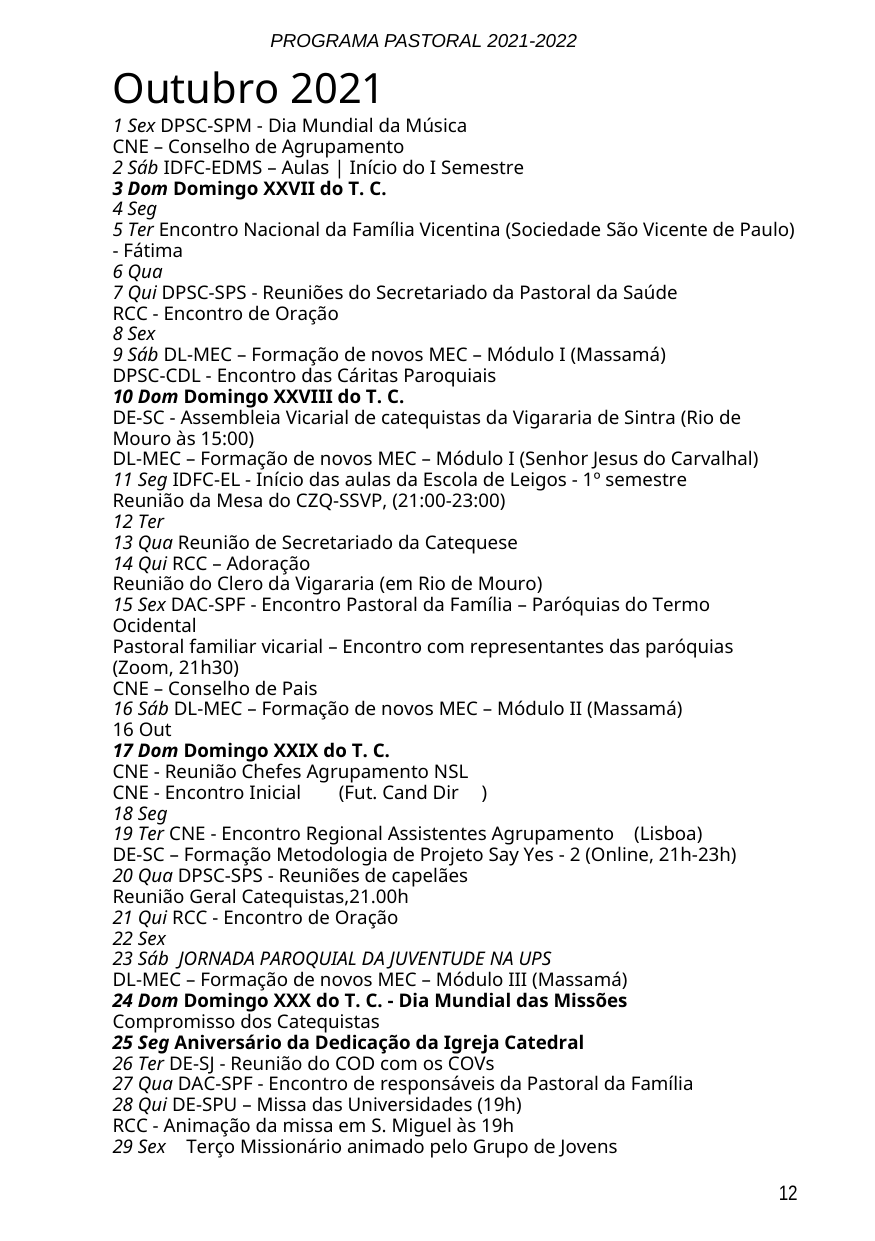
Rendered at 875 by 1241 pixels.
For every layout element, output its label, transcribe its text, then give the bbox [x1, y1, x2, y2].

text 19 Ter CNE - Encontro Regional Assistentes Agrupamento (Lisboa) [112, 824, 797, 845]
text 10 Dom Domingo XXVIII do T. C. [112, 387, 797, 407]
text RCC - Encontro de Oração [112, 303, 797, 324]
text DPSC-CDL - Encontro das Cáritas Paroquiais [112, 366, 797, 387]
text 23 Sáb JORNADA PAROQUIAL DA JUVENTUDE NA UPS [112, 949, 797, 970]
text Reunião do Clero da Vigararia (em Rio de Mouro) [112, 574, 797, 595]
text 2 Sáb IDFC-EDMS – Aulas | Início do I Semestre [112, 157, 797, 178]
text 28 Qui DE-SPU – Missa das Universidades (19h) [112, 1095, 797, 1116]
text Compromisso dos Catequistas [112, 1012, 797, 1032]
text 4 Seg [112, 199, 797, 220]
text DE-SC - Assembleia Vicarial de catequistas da Vigararia de Sintra (Rio de Mouro às 15:00) [112, 407, 797, 449]
text 16 Out [112, 720, 797, 741]
text 24 Dom Domingo XXX do T. C. - Dia Mundial das Missões [112, 991, 797, 1012]
text Reunião da Mesa do CZQ-SSVP, (21:00-23:00) [112, 491, 797, 512]
text 6 Qua [112, 262, 797, 282]
text 20 Qua DPSC-SPS - Reuniões de capelães [112, 866, 797, 887]
text 22 Sex [112, 928, 797, 949]
text 11 Seg IDFC-EL - Início das aulas da Escola de Leigos - 1º semestre [112, 470, 797, 491]
text CNE - Reunião Chefes Agrupamento NSL [112, 762, 797, 782]
text 26 Ter DE-SJ - Reunião do COD com os COVs [112, 1053, 797, 1074]
text Pastoral familiar vicarial – Encontro com representantes das paróquias (Zoom, 21h30) [112, 637, 797, 678]
text 1 Sex DPSC-SPM - Dia Mundial da Música [112, 116, 797, 137]
text 18 Seg [112, 803, 797, 824]
text 17 Dom Domingo XXIX do T. C. [112, 741, 797, 762]
text Outubro 2021 [112, 59, 797, 116]
text 29 Sex Terço Missionário animado pelo Grupo de Jovens [112, 1137, 797, 1157]
text 15 Sex DAC-SPF - Encontro Pastoral da Família – Paróquias do Termo Ocidental [112, 595, 797, 637]
text CNE – Conselho de Agrupamento [112, 137, 797, 157]
text 3 Dom Domingo XXVII do T. C. [112, 178, 797, 199]
text 9 Sáb DL-MEC – Formação de novos MEC – Módulo I (Massamá) [112, 345, 797, 366]
text 7 Qui DPSC-SPS - Reuniões do Secretariado da Pastoral da Saúde [112, 282, 797, 303]
text DL-MEC – Formação de novos MEC – Módulo I (Senhor Jesus do Carvalhal) [112, 449, 797, 470]
text 8 Sex [112, 324, 797, 345]
text 21 Qui RCC - Encontro de Oração [112, 907, 797, 928]
text 14 Qui RCC – Adoração [112, 553, 797, 574]
text 25 Seg Aniversário da Dedicação da Igreja Catedral [112, 1032, 797, 1053]
text 16 Sáb DL-MEC – Formação de novos MEC – Módulo II (Massamá) [112, 699, 797, 720]
text CNE – Conselho de Pais [112, 678, 797, 699]
text RCC - Animação da missa em S. Miguel às 19h [112, 1116, 797, 1137]
text Reunião Geral Catequistas,21.00h [112, 887, 797, 907]
text 13 Qua Reunião de Secretariado da Catequese [112, 532, 797, 553]
text CNE - Encontro Inicial (Fut. Cand Dir ) [112, 782, 797, 803]
text DL-MEC – Formação de novos MEC – Módulo III (Massamá) [112, 970, 797, 991]
text 12 Ter [112, 512, 797, 532]
text 27 Qua DAC-SPF - Encontro de responsáveis da Pastoral da Família [112, 1074, 797, 1095]
text DE-SC – Formação Metodologia de Projeto Say Yes - 2 (Online, 21h-23h) [112, 845, 797, 866]
text 5 Ter Encontro Nacional da Família Vicentina (Sociedade São Vicente de Paulo) - Fátima [112, 220, 797, 262]
